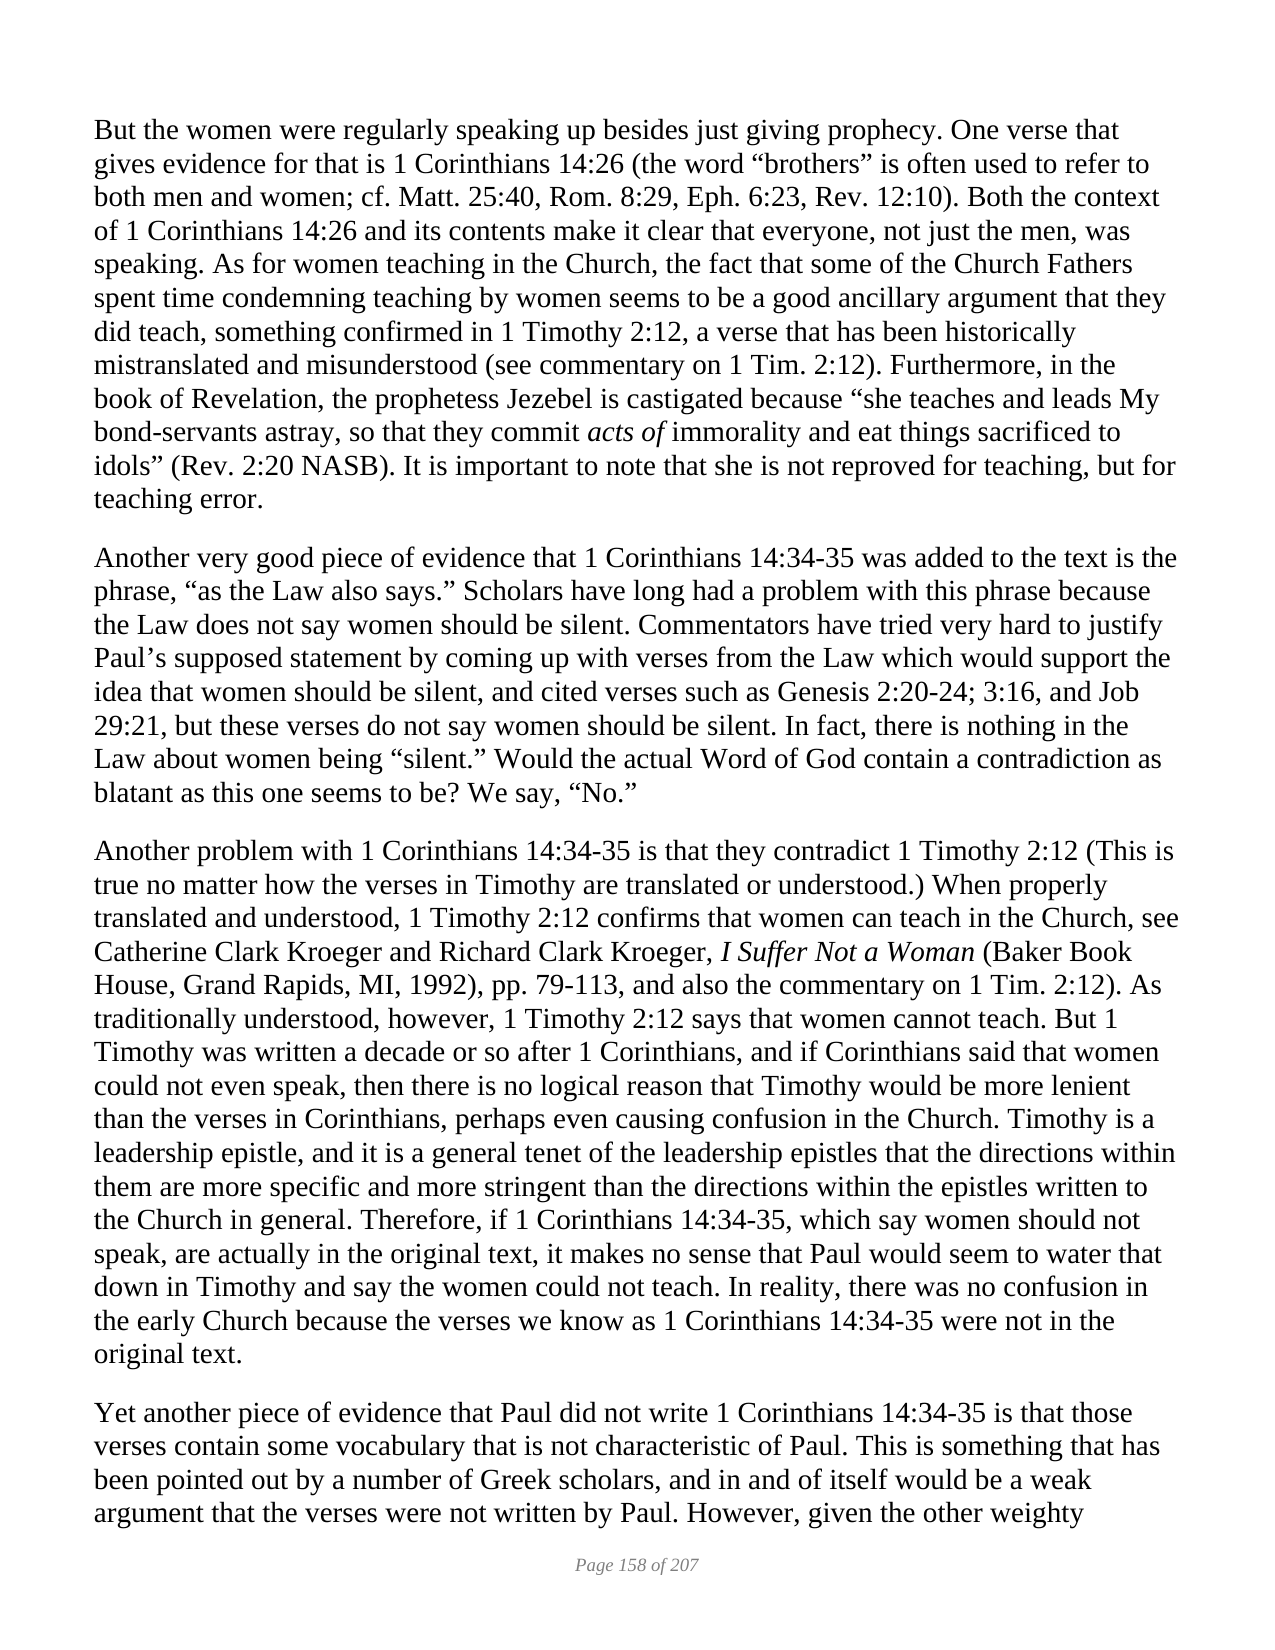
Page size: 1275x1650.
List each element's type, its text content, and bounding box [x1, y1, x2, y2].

text But the women were regularly speaking up besides just giving prophecy. One verse that gives evidence for that is 1 Corinthians 14:26 (the word “brothers” is often used to refer to both men and women; cf. Matt. 25:40, Rom. 8:29, Eph. 6:23, Rev. 12:10). Both the context of 1 Corinthians 14:26 and its contents make it clear that everyone, not just the men, was speaking. As for women teaching in the Church, the fact that some of the Church Fathers spent time condemning teaching by women seems to be a good ancillary argument that they did teach, something confirmed in 1 Timothy 2:12, a verse that has been historically mistranslated and misunderstood (see commentary on 1 Tim. 2:12). Furthermore, in the book of Revelation, the prophetess Jezebel is castigated because “she teaches and leads My bond-servants astray, so that they commit acts of immorality and eat things sacrificed to idols” (Rev. 2:20 NASB). It is important to note that she is not reproved for teaching, but for teaching error. [94, 112, 1181, 515]
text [94, 1395, 1181, 1529]
text Another very good piece of evidence that 1 Corinthians 14:34-35 was added to the text is the phrase, “as the Law also says.” Scholars have long had a problem with this phrase because the Law does not say women should be silent. Commentators have tried very hard to justify Paul’s supposed statement by coming up with verses from the Law which would support the idea that women should be silent, and cited verses such as Genesis 2:20-24; 3:16, and Job 29:21, but these verses do not say women should be silent. In fact, there is nothing in the Law about women being “silent.” Would the actual Word of God contain a contradiction as blatant as this one seems to be? We say, “No.” [94, 540, 1181, 808]
text Another problem with 1 Corinthians 14:34-35 is that they contradict 1 Timothy 2:12 (This is true no matter how the verses in Timothy are translated or understood.) When properly translated and understood, 1 Timothy 2:12 confirms that women can teach in the Church, see Catherine Clark Kroeger and Richard Clark Kroeger, I Suffer Not a Woman (Baker Book House, Grand Rapids, MI, 1992), pp. 79-113, and also the commentary on 1 Tim. 2:12). As traditionally understood, however, 1 Timothy 2:12 says that women cannot teach. But 1 Timothy was written a decade or so after 1 Corinthians, and if Corinthians said that women could not even speak, then there is no logical reason that Timothy would be more lenient than the verses in Corinthians, perhaps even causing confusion in the Church. Timothy is a leadership epistle, and it is a general tenet of the leadership epistles that the directions within them are more specific and more stringent than the directions within the epistles written to the Church in general. Therefore, if 1 Corinthians 14:34-35, which say women should not speak, are actually in the original text, it makes no sense that Paul would seem to water that down in Timothy and say the women could not teach. In reality, there was no confusion in the early Church because the verses we know as 1 Corinthians 14:34-35 were not in the original text. [94, 833, 1181, 1370]
